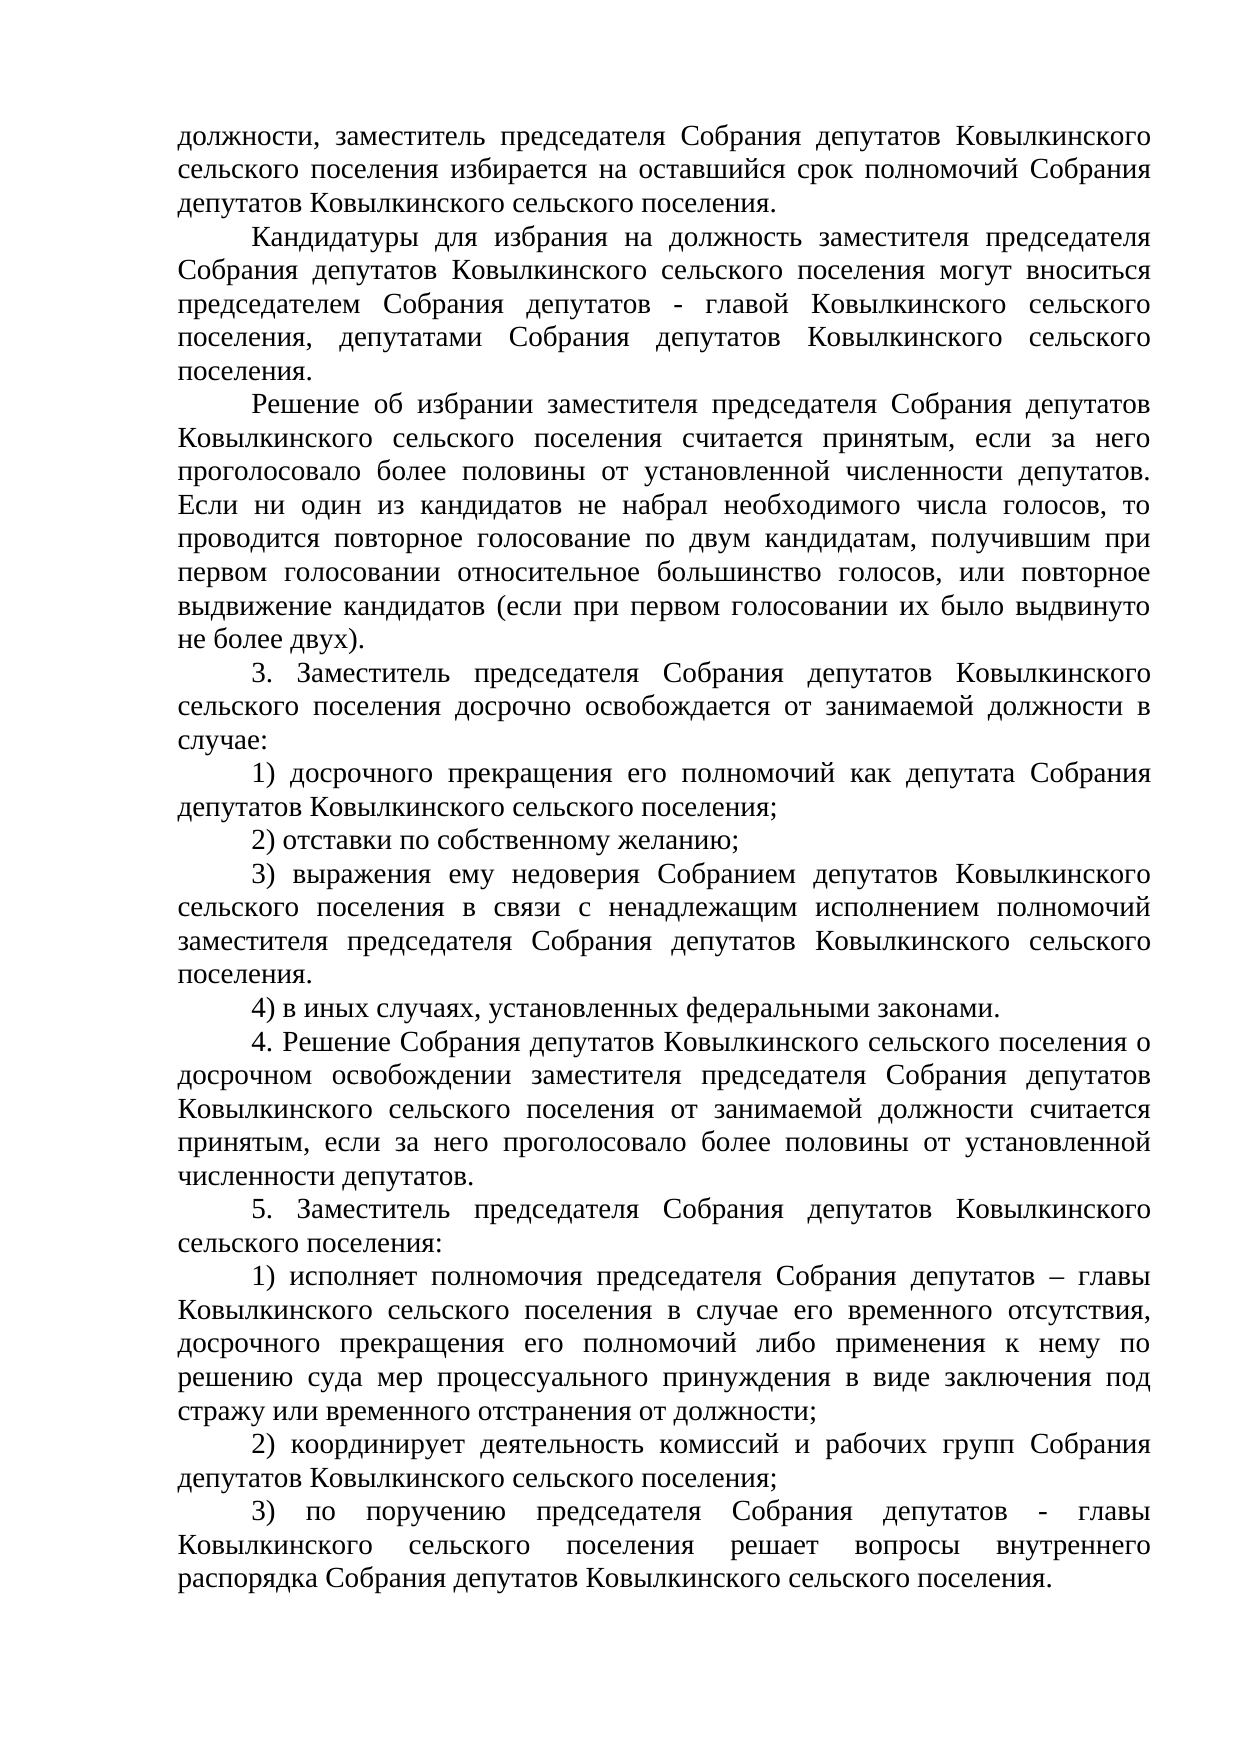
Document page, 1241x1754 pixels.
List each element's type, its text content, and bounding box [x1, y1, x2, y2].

text 1) досрочного прекращения его полномочий как депутата Собрания депутатов Ковылкинского сельского поселения; [177, 755, 1152, 822]
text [177, 118, 1152, 219]
text 3) выражения ему недоверия Собранием депутатов Ковылкинского сельского поселения в связи с ненадлежащим исполнением полномочий заместителя председателя Собрания депутатов Ковылкинского сельского поселения. [177, 856, 1152, 990]
text 4) в иных случаях, установленных федеральными законами. [177, 990, 1152, 1024]
text Кандидатуры для избрания на должность заместителя председателя Собрания депутатов Ковылкинского сельского поселения могут вноситься председателем Собрания депутатов - главой Ковылкинского сельского поселения, депутатами Собрания депутатов Ковылкинского сельского поселения. [177, 219, 1152, 386]
text 3. Заместитель председателя Собрания депутатов Ковылкинского сельского поселения досрочно освобождается от занимаемой должности в случае: [177, 655, 1152, 755]
text Решение об избрании заместителя председателя Собрания депутатов Ковылкинского сельского поселения считается принятым, если за него проголосовало более половины от установленной численности депутатов. Если ни один из кандидатов не набрал необходимого числа голосов, то проводится повторное голосование по двум кандидатам, получившим при первом голосовании относительное большинство голосов, или повторное выдвижение кандидатов (если при первом голосовании их было выдвинуто не более двух). [177, 386, 1152, 655]
text 1) исполняет полномочия председателя Собрания депутатов – главы Ковылкинского сельского поселения в случае его временного отсутствия, досрочного прекращения его полномочий либо применения к нему по решению суда мер процессуального принуждения в виде заключения под стражу или временного отстранения от должности; [177, 1258, 1152, 1426]
text 2) отставки по собственному желанию; [177, 822, 1152, 856]
text 5. Заместитель председателя Собрания депутатов Ковылкинского сельского поселения: [177, 1191, 1152, 1258]
text 3) по поручению председателя Собрания депутатов - главы Ковылкинского сельского поселения решает вопросы внутреннего распорядка Собрания депутатов Ковылкинского сельского поселения. [177, 1493, 1152, 1594]
text 4. Решение Собрания депутатов Ковылкинского сельского поселения о досрочном освобождении заместителя председателя Собрания депутатов Ковылкинского сельского поселения от занимаемой должности считается принятым, если за него проголосовало более половины от установленной численности депутатов. [177, 1024, 1152, 1191]
text 2) координирует деятельность комиссий и рабочих групп Собрания депутатов Ковылкинского сельского поселения; [177, 1426, 1152, 1493]
